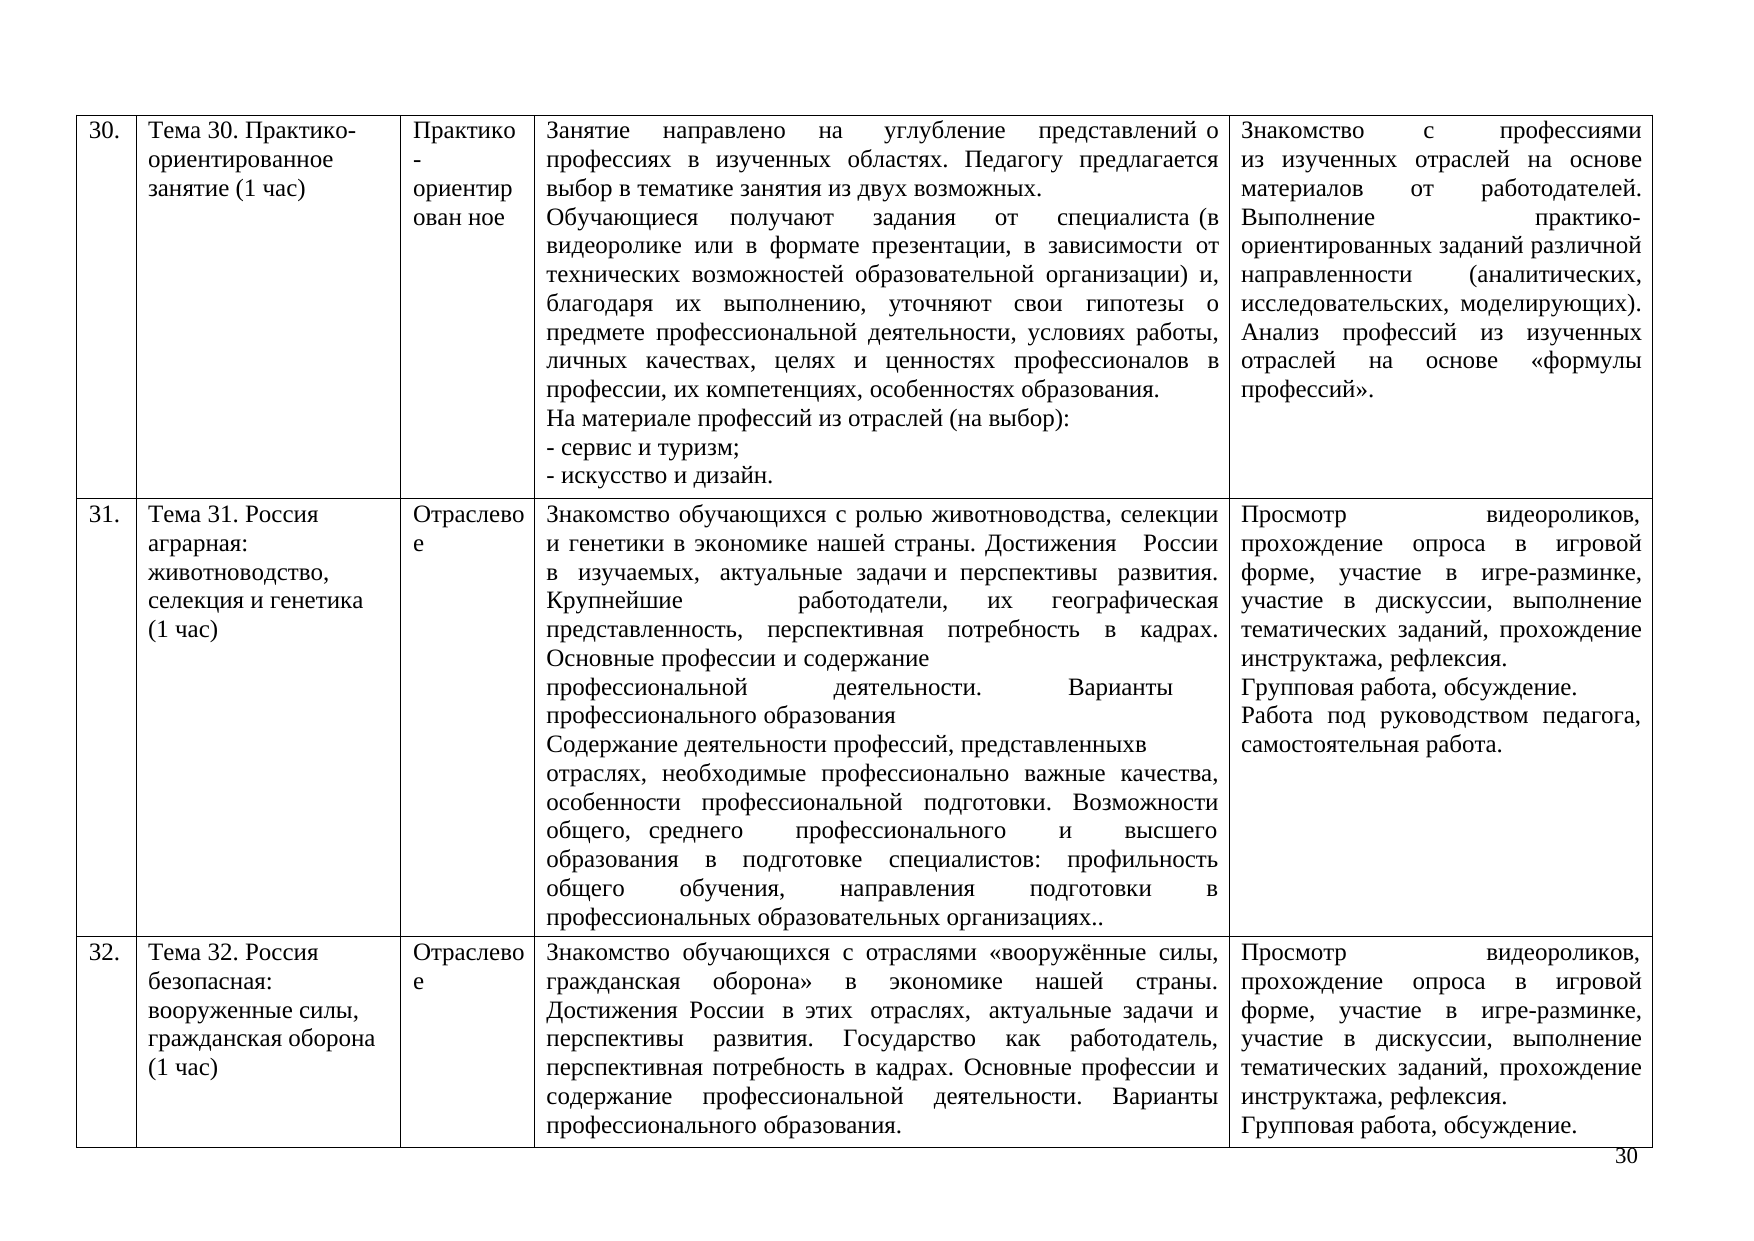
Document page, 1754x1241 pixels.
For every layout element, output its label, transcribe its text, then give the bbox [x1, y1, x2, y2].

table_cell Знакомство обучающихся с ролью животноводства, селекции и генетики в экономике нашей страны. Достижения России в изучаемых, актуальные задачи и перспективы развития. Крупнейшие работодатели, их географическая представленность, перспективная потребность в кадрах. Основные профессии и содержание профессиональной деятельности. Варианты профессионального образования Содержание деятельности профессий, представленных в отраслях, необходимые профессионально важные качества, особенности профессиональной подготовки. Возможности общего, среднего профессионального и высшего образования в подготовке специалистов: профильность общего обучения, направления подготовки в профессиональных образовательных организациях.. [535, 499, 1229, 936]
table_cell Отраслевое [401, 937, 534, 1147]
table_cell Тема 31. Россия аграрная: животноводство, селекция и генетика (1 час) [137, 499, 400, 936]
table_cell Занятие направлено на углубление представлений о профессиях в изученных областях. Педагогу предлагается выбор в тематике занятия из двух возможных. Обучающиеся получают задания от специалиста (в видеоролике или в формате презентации, в зависимости от технических возможностей образовательной организации) и, благодаря их выполнению, уточняют свои гипотезы о предмете профессиональной деятельности, условиях работы, личных качествах, целях и ценностях профессионалов в профессии, их компетенциях, особенностях образования. На материале профессий из отраслей (на выбор): сервис и туризм; искусство и дизайн. [535, 116, 1229, 498]
table_cell Тема 30. Практико- ориентированное занятие (1 час) [137, 116, 400, 498]
table_cell Практико- ориентирован ное [401, 116, 534, 498]
table_cell 30. [77, 116, 136, 498]
table_cell Знакомство с профессиями из изученных отраслей на основе материалов от работодателей. Выполнение практико- ориентированных заданий различной направленности (аналитических, исследовательских, моделирующих). Анализ профессий из изученных отраслей на основе «формулы профессий». [1230, 116, 1652, 498]
table_cell 31. [77, 499, 136, 936]
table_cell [1230, 937, 1652, 1147]
table_cell Отраслевое [401, 499, 534, 936]
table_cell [535, 937, 1229, 1147]
table_cell 32. [77, 937, 136, 1147]
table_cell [137, 937, 400, 1147]
